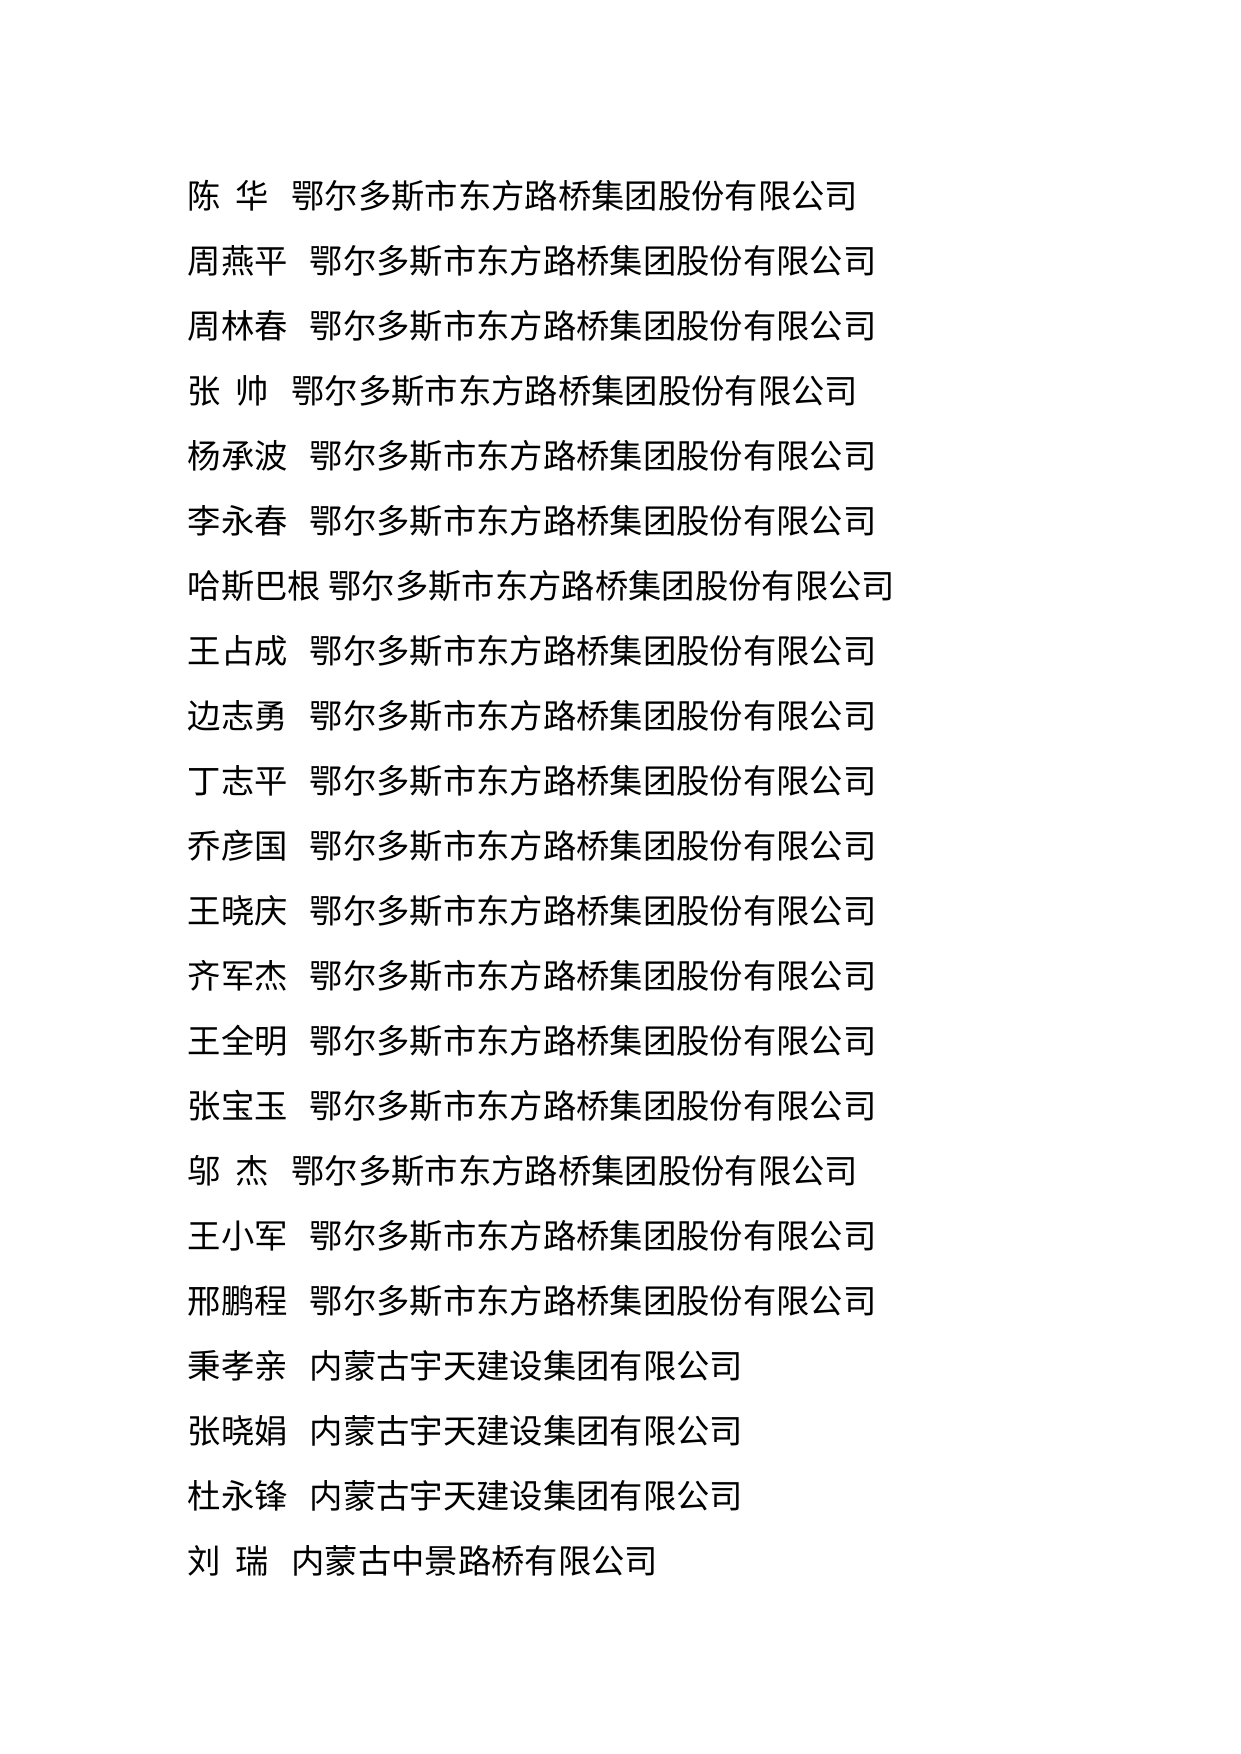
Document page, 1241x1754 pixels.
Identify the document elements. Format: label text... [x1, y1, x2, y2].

text 秉孝亲 内蒙古宇天建设集团有限公司 [187, 1332, 1053, 1397]
text 齐军杰 鄂尔多斯市东方路桥集团股份有限公司 [187, 942, 1053, 1007]
text 李永春 鄂尔多斯市东方路桥集团股份有限公司 [187, 487, 1053, 552]
text 乔彦国 鄂尔多斯市东方路桥集团股份有限公司 [187, 812, 1053, 877]
text 陈 华 鄂尔多斯市东方路桥集团股份有限公司 [187, 162, 1053, 227]
text 张宝玉 鄂尔多斯市东方路桥集团股份有限公司 [187, 1072, 1053, 1137]
text 杜永锋 内蒙古宇天建设集团有限公司 [187, 1462, 1053, 1527]
text 王晓庆 鄂尔多斯市东方路桥集团股份有限公司 [187, 877, 1053, 942]
text 王小军 鄂尔多斯市东方路桥集团股份有限公司 [187, 1202, 1053, 1267]
text 哈斯巴根 鄂尔多斯市东方路桥集团股份有限公司 [187, 552, 1053, 617]
text 丁志平 鄂尔多斯市东方路桥集团股份有限公司 [187, 747, 1053, 812]
text 周燕平 鄂尔多斯市东方路桥集团股份有限公司 [187, 227, 1053, 292]
text 邢鹏程 鄂尔多斯市东方路桥集团股份有限公司 [187, 1267, 1053, 1332]
text 邬 杰 鄂尔多斯市东方路桥集团股份有限公司 [187, 1137, 1053, 1202]
text 张晓娟 内蒙古宇天建设集团有限公司 [187, 1397, 1053, 1462]
text 张 帅 鄂尔多斯市东方路桥集团股份有限公司 [187, 357, 1053, 422]
text 周林春 鄂尔多斯市东方路桥集团股份有限公司 [187, 292, 1053, 357]
text 边志勇 鄂尔多斯市东方路桥集团股份有限公司 [187, 682, 1053, 747]
text 王全明 鄂尔多斯市东方路桥集团股份有限公司 [187, 1007, 1053, 1072]
text 刘 瑞 内蒙古中景路桥有限公司 [187, 1527, 1053, 1592]
text 杨承波 鄂尔多斯市东方路桥集团股份有限公司 [187, 422, 1053, 487]
text 王占成 鄂尔多斯市东方路桥集团股份有限公司 [187, 617, 1053, 682]
